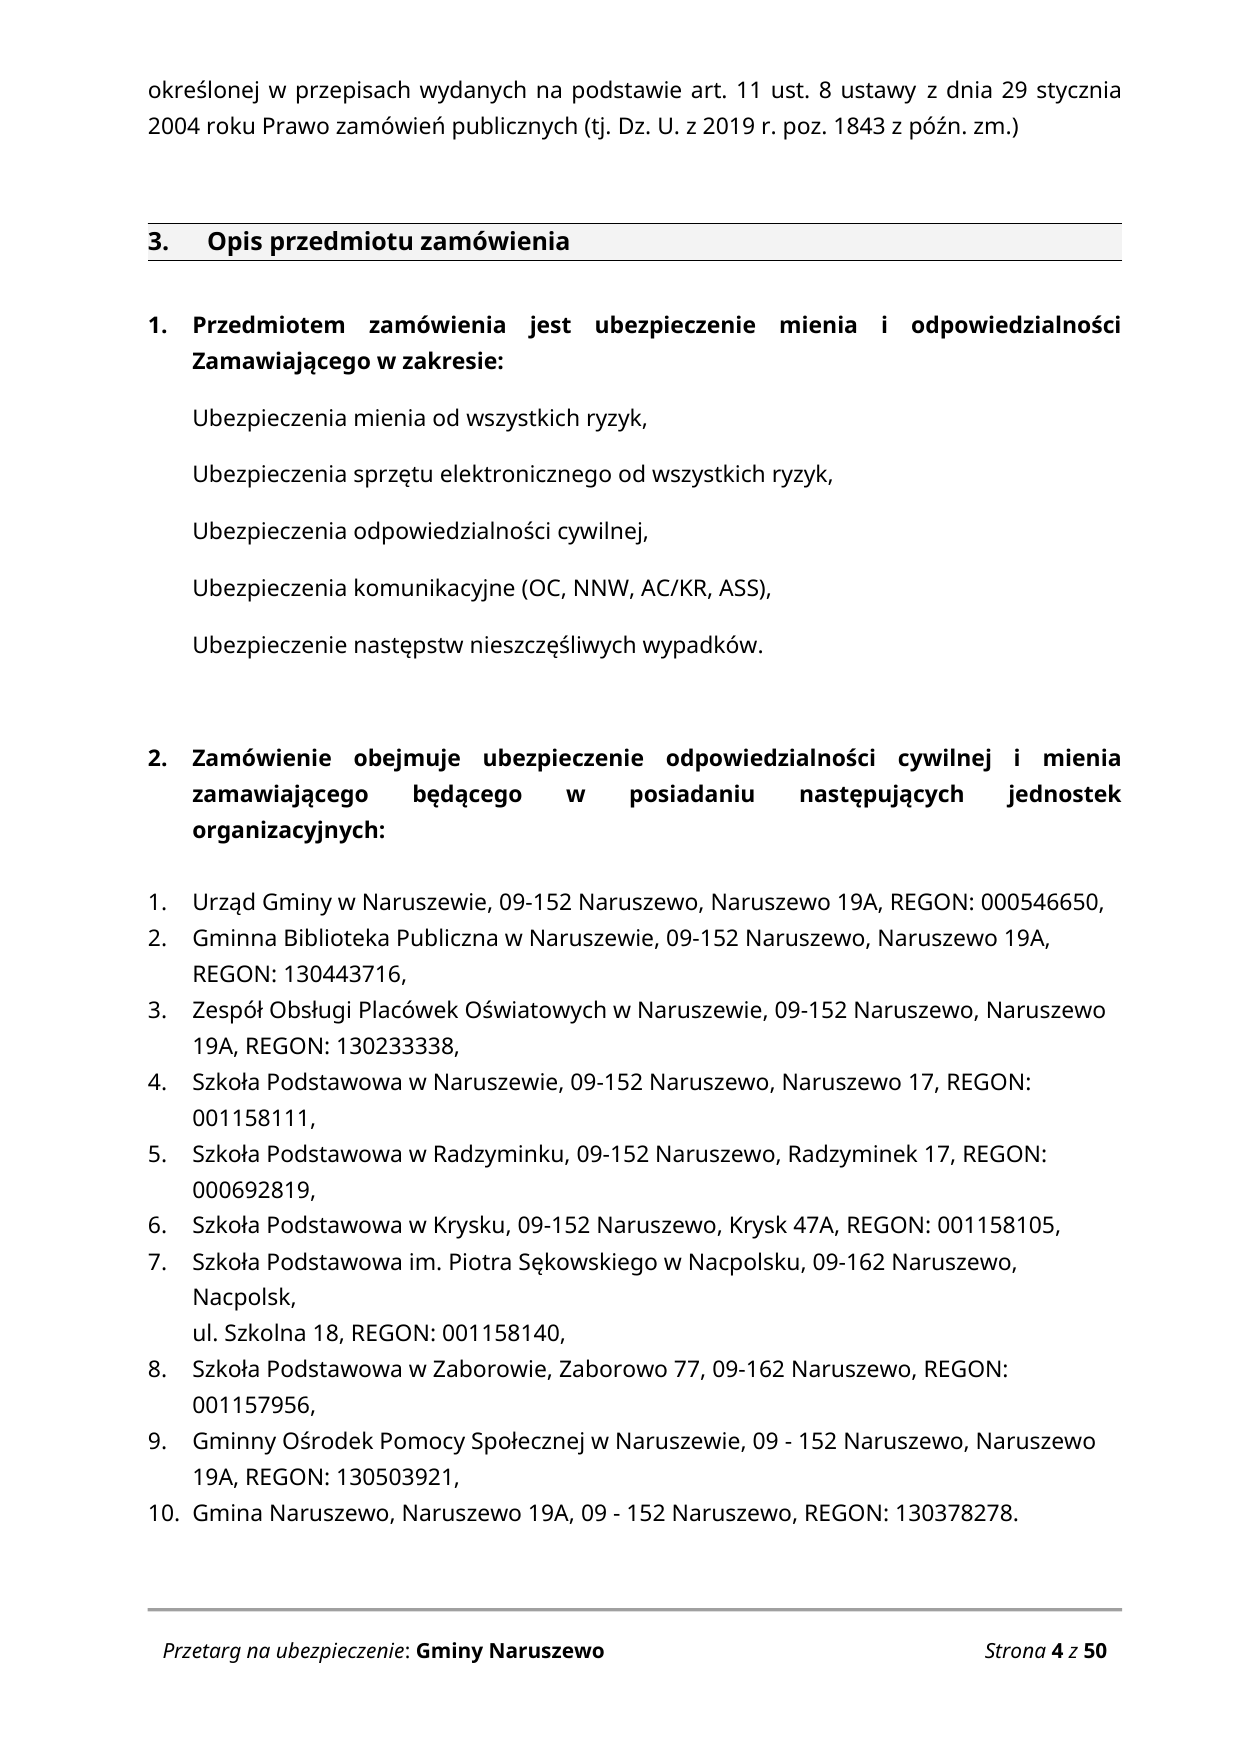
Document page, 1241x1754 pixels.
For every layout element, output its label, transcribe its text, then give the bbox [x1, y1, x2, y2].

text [148, 74, 1122, 141]
list Gminny Ośrodek Pomocy Społecznej w Naruszewie, 09 - 152 Naruszewo, Naruszewo 19A, REGON: 130503921, [148, 1425, 1122, 1492]
text Ubezpieczenie następstw nieszczęśliwych wypadków. [192, 629, 1122, 660]
list Zespół Obsługi Placówek Oświatowych w Naruszewie, 09-152 Naruszewo, Naruszewo 19A, REGON: 130233338, [148, 994, 1122, 1061]
list Gmina Naruszewo, Naruszewo 19A, 09 - 152 Naruszewo, REGON: 130378278. [148, 1497, 1122, 1528]
text Ubezpieczenia odpowiedzialności cywilnej, [192, 515, 1122, 546]
text Ubezpieczenia komunikacyjne (OC, NNW, AC/KR, ASS), [192, 572, 1122, 603]
text Ubezpieczenia mienia od wszystkich ryzyk, [192, 402, 1122, 433]
subtitle Opis przedmiotu zamówienia [148, 224, 1122, 260]
list Gminna Biblioteka Publiczna w Naruszewie, 09-152 Naruszewo, Naruszewo 19A, REGON: 130443716, [148, 922, 1122, 989]
list Szkoła Podstawowa im. Piotra Sękowskiego w Nacpolsku, 09-162 Naruszewo, Nacpolsk, ul. Szkolna 18, REGON: 001158140, [148, 1245, 1122, 1348]
list Szkoła Podstawowa w Naruszewie, 09-152 Naruszewo, Naruszewo 17, REGON: 001158111, [148, 1066, 1122, 1133]
list Szkoła Podstawowa w Zaborowie, Zaborowo 77, 09-162 Naruszewo, REGON: 001157956, [148, 1353, 1122, 1420]
text Ubezpieczenia sprzętu elektronicznego od wszystkich ryzyk, [192, 458, 1122, 490]
list Urząd Gminy w Naruszewie, 09-152 Naruszewo, Naruszewo 19A, REGON: 000546650, [148, 886, 1122, 917]
list Zamówienie obejmuje ubezpieczenie odpowiedzialności cywilnej i mienia zamawiającego będącego w posiadaniu następujących jednostek organizacyjnych: [148, 742, 1122, 845]
list Przedmiotem zamówienia jest ubezpieczenie mienia i odpowiedzialności Zamawiającego w zakresie: [148, 309, 1122, 376]
list Szkoła Podstawowa w Krysku, 09-152 Naruszewo, Krysk 47A, REGON: 001158105, [148, 1209, 1122, 1241]
list Szkoła Podstawowa w Radzyminku, 09-152 Naruszewo, Radzyminek 17, REGON: 000692819, [148, 1138, 1122, 1205]
